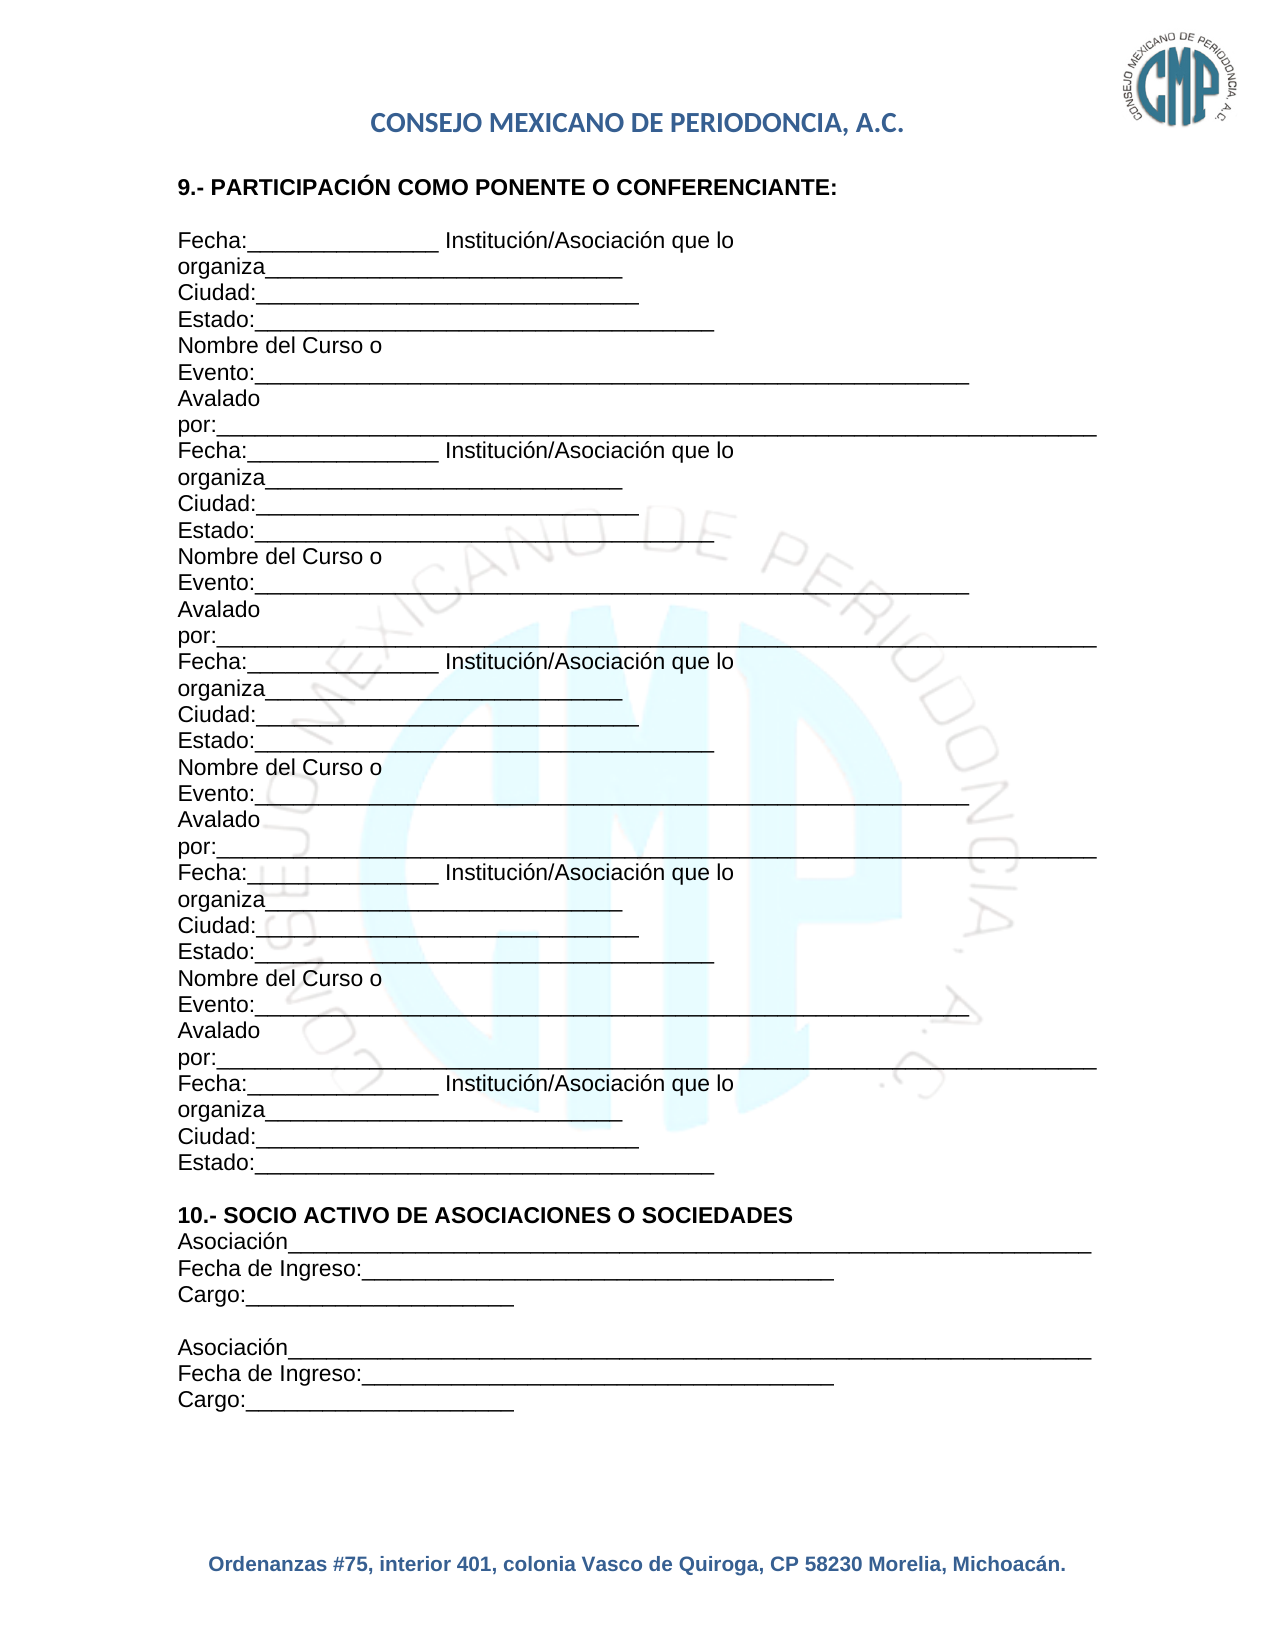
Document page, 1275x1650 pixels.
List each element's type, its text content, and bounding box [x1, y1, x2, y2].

picture [1121, 28, 1238, 129]
text 9.- PARTICIPACIÓN COMO PONENTE O CONFERENCIANTE: [177, 174, 1098, 200]
text Avalado por:_____________________________________________________________________ [177, 1017, 1098, 1070]
text Nombre del Curso o Evento:________________________________________________________ [177, 543, 1098, 596]
text Asociación_______________________________________________________________ [177, 1228, 1098, 1254]
text Avalado por:_____________________________________________________________________ [177, 385, 1098, 437]
text Nombre del Curso o Evento:________________________________________________________ [177, 964, 1098, 1017]
text 10.- SOCIO ACTIVO DE ASOCIACIONES O SOCIEDADES [177, 1202, 1098, 1228]
text Nombre del Curso o Evento:________________________________________________________ [177, 332, 1098, 385]
text Ciudad:______________________________ Estado:____________________________________ [177, 279, 1098, 332]
text Avalado por:_____________________________________________________________________ [177, 596, 1098, 648]
text Ciudad:______________________________ Estado:____________________________________ [177, 490, 1098, 543]
text Fecha:_______________ Institución/Asociación que lo organiza____________________________ [177, 437, 1098, 490]
text Fecha:_______________ Institución/Asociación que lo organiza____________________________ [177, 1070, 1098, 1123]
text Avalado por:_____________________________________________________________________ [177, 806, 1098, 859]
text Nombre del Curso o Evento:________________________________________________________ [177, 754, 1098, 806]
text Ciudad:______________________________ Estado:____________________________________ [177, 1123, 1098, 1175]
text Fecha:_______________ Institución/Asociación que lo organiza____________________________ [177, 859, 1098, 912]
text Asociación_______________________________________________________________ [177, 1333, 1098, 1360]
text Ciudad:______________________________ Estado:____________________________________ [177, 701, 1098, 754]
text Fecha:_______________ Institución/Asociación que lo organiza____________________________ [177, 648, 1098, 701]
text Cargo:_____________________ [177, 1281, 1098, 1307]
text Fecha de Ingreso:_____________________________________ [177, 1254, 1098, 1281]
text Ciudad:______________________________ Estado:____________________________________ [177, 912, 1098, 964]
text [177, 1360, 1098, 1413]
text Fecha:_______________ Institución/Asociación que lo organiza____________________________ [177, 227, 1098, 279]
